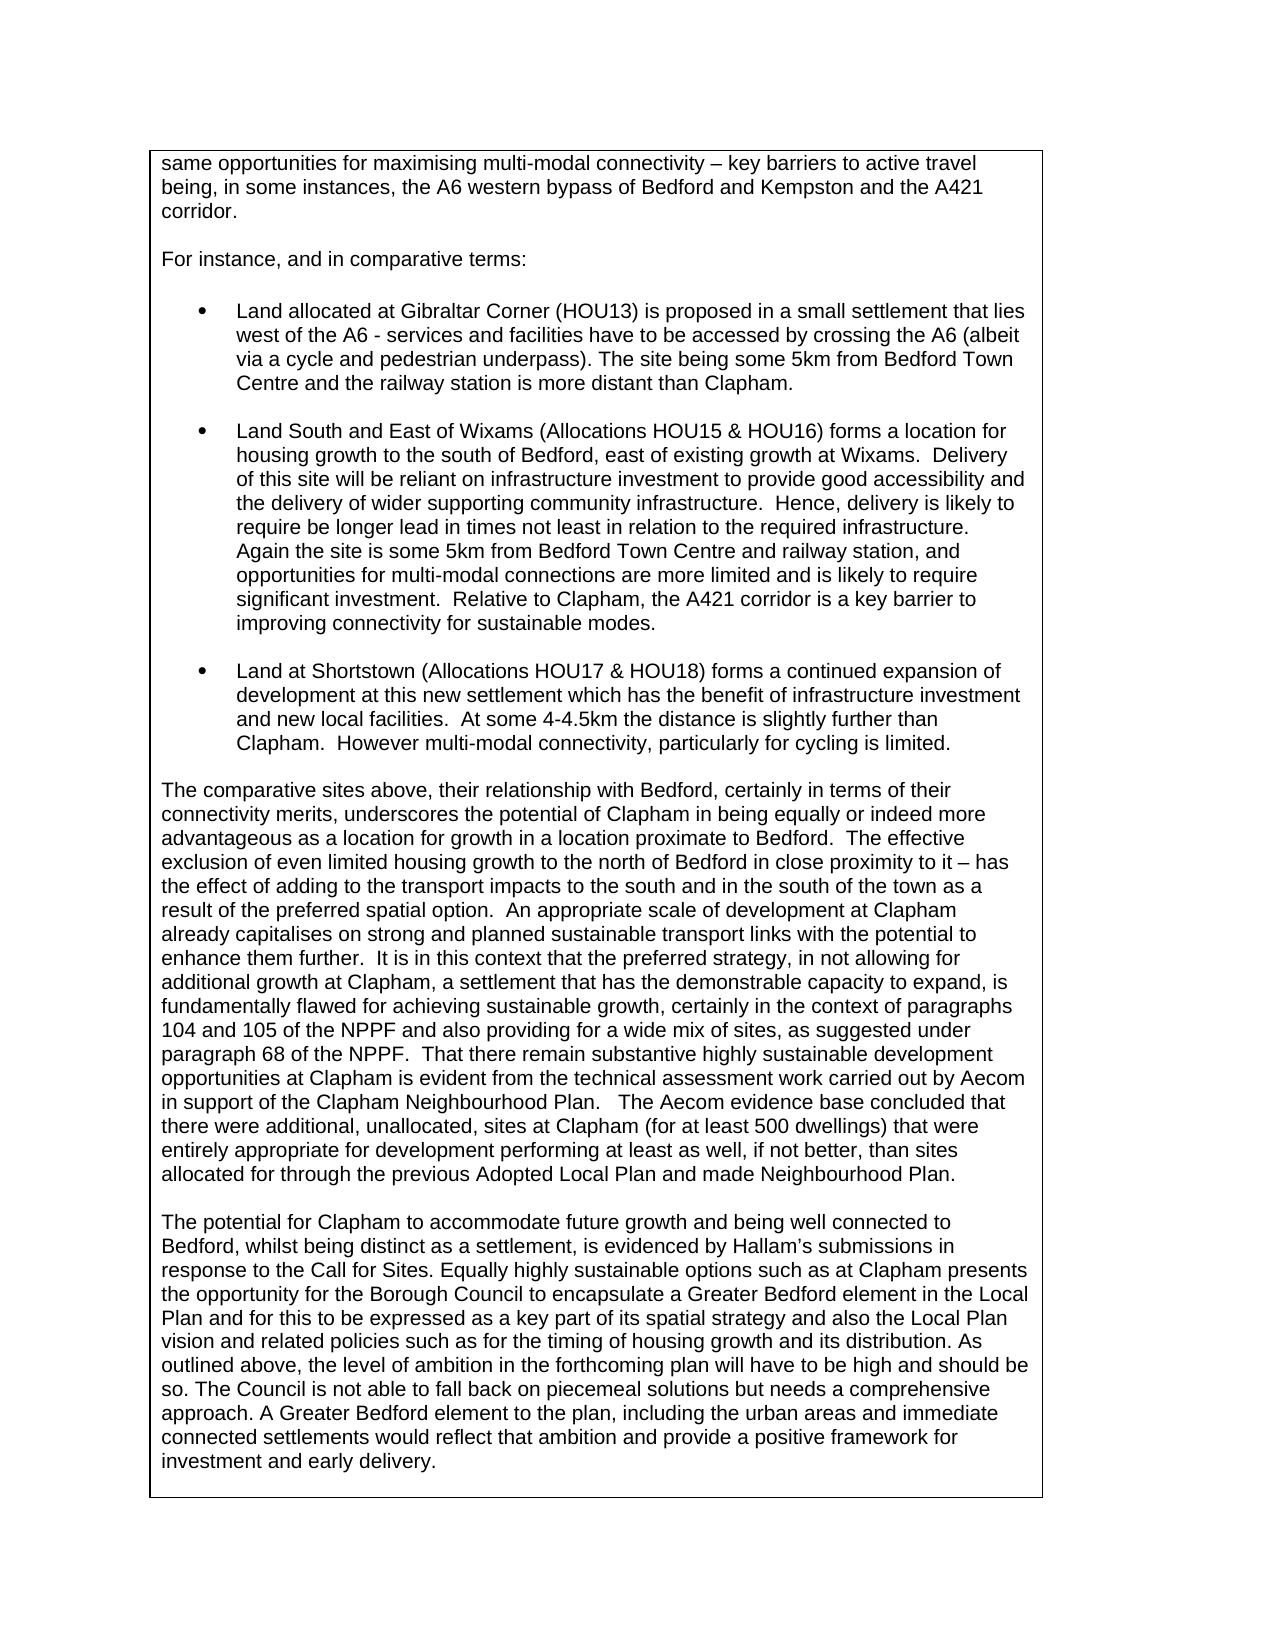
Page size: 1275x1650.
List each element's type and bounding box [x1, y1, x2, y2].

table_cell [151, 151, 1042, 1497]
